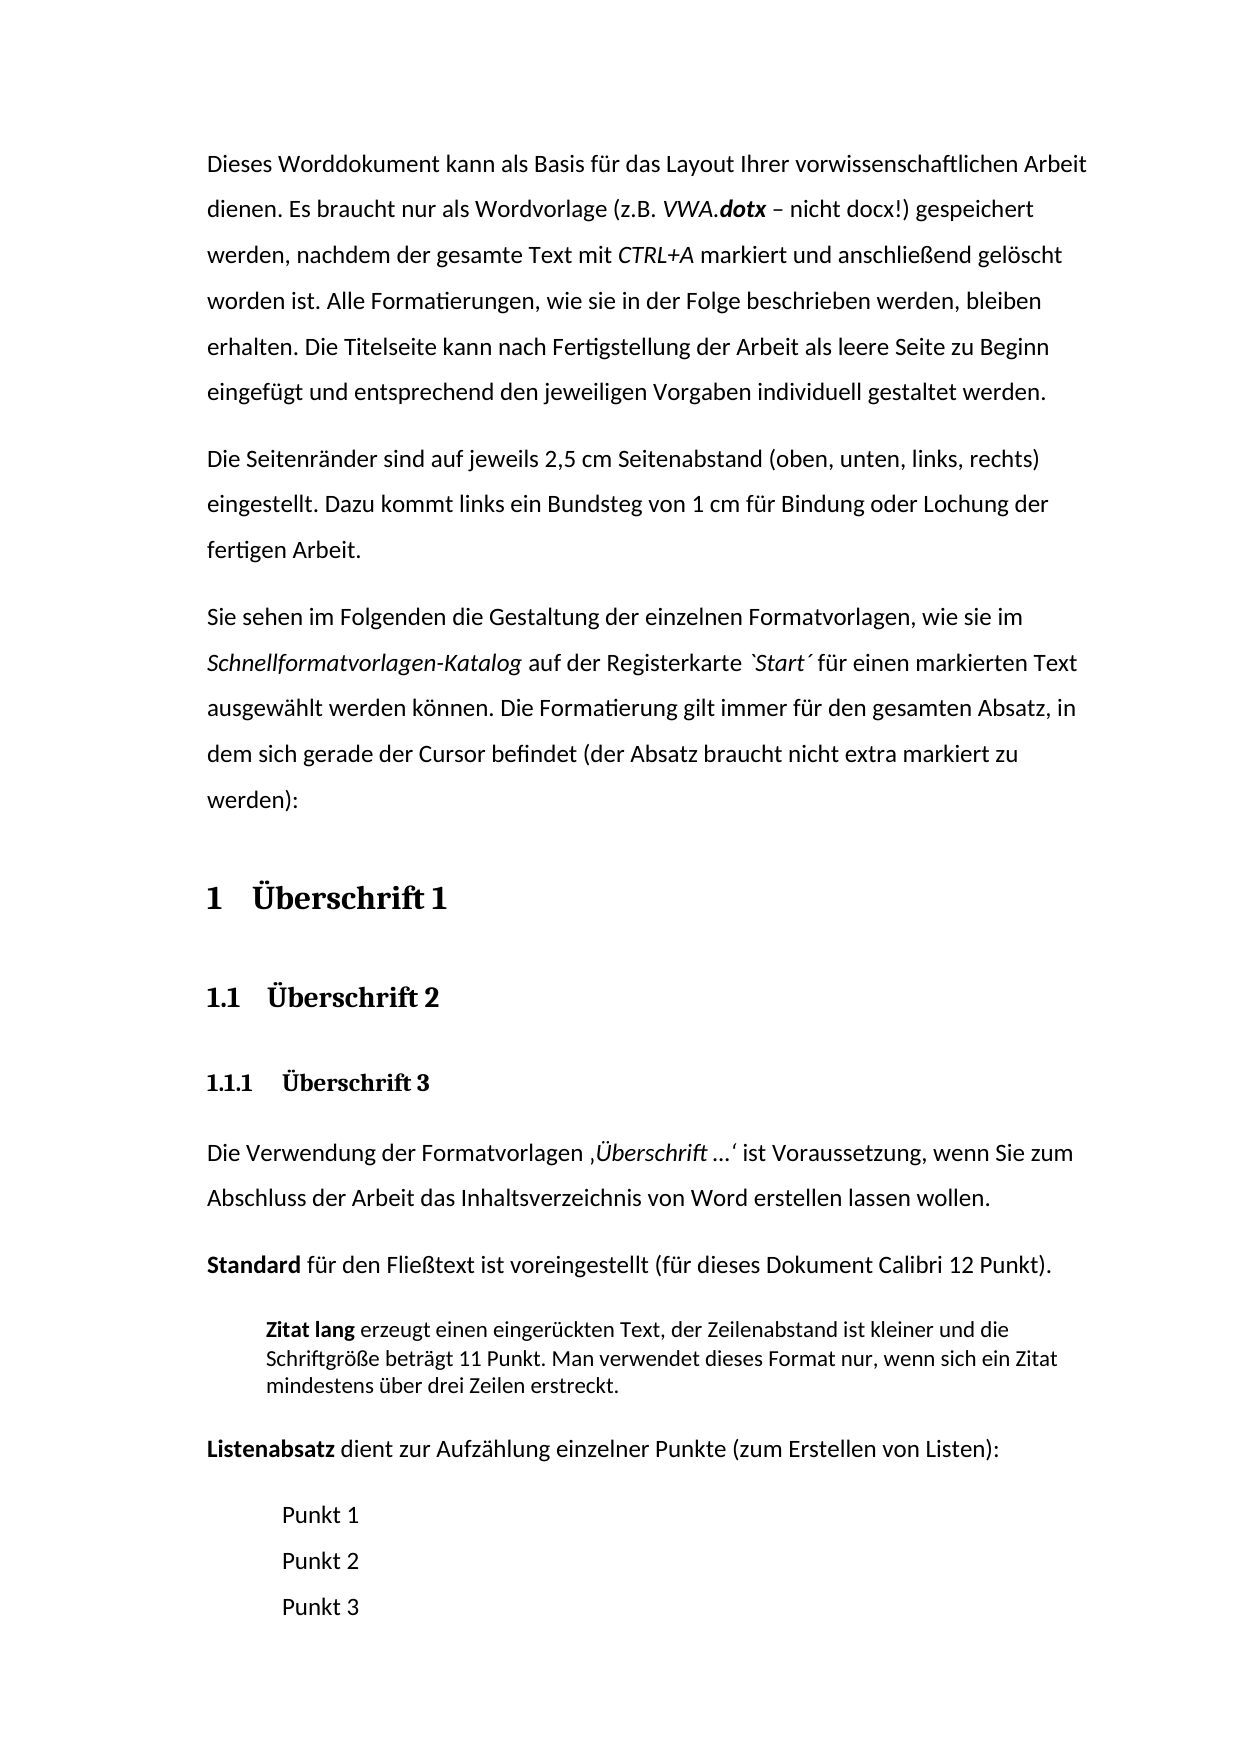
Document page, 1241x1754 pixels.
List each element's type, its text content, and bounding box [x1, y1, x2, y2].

list Punkt 3 [282, 1591, 1092, 1622]
text Listenabsatz dient zur Aufzählung einzelner Punkte (zum Erstellen von Listen): [207, 1433, 1092, 1463]
text Die Seitenränder sind auf jeweils 2,5 cm Seitenabstand (oben, unten, links, rechts) eingestellt. Dazu kommt links ein Bundsteg von 1 cm für Bindung oder Lochung der fertigen Arbeit. [207, 443, 1092, 565]
subtitle Überschrift 3 [207, 1069, 1092, 1097]
list Punkt 1 [282, 1499, 1092, 1530]
subtitle Überschrift 1 [207, 879, 1092, 918]
text Dieses Worddokument kann als Basis für das Layout Ihrer vorwissenschaftlichen Arbeit dienen. Es braucht nur als Wordvorlage (z.B. VWA.dotx – nicht docx!) gespeichert werden, nachdem der gesamte Text mit CTRL+A markiert und anschließend gelöscht worden ist. Alle Formatierungen, wie sie in der Folge beschrieben werden, bleiben erhalten. Die Titelseite kann nach Fertigstellung der Arbeit als leere Seite zu Beginn eingefügt und entsprechend den jeweiligen Vorgaben individuell gestaltet werden. [207, 148, 1092, 407]
text Sie sehen im Folgenden die Gestaltung der einzelnen Formatvorlagen, wie sie im Schnellformatvorlagen-Katalog auf der Registerkarte `Start´ für einen markierten Text ausgewählt werden können. Die Formatierung gilt immer für den gesamten Absatz, in dem sich gerade der Cursor befindet (der Absatz braucht nicht extra markiert zu werden): [207, 601, 1092, 814]
text Standard für den Fließtext ist voreingestellt (für dieses Dokument Calibri 12 Punkt). [207, 1249, 1092, 1279]
text Die Verwendung der Formatvorlagen ‚Überschrift …‘ ist Voraussetzung, wenn Sie zum Abschluss der Arbeit das Inhaltsverzeichnis von Word erstellen lassen wollen. [207, 1137, 1092, 1213]
text Zitat lang erzeugt einen eingerückten Text, der Zeilenabstand ist kleiner und die Schriftgröße beträgt 11 Punkt. Man verwendet dieses Format nur, wenn sich ein Zitat mindestens über drei Zeilen erstreckt. [266, 1316, 1092, 1400]
subtitle Überschrift 2 [207, 981, 1092, 1014]
list Punkt 2 [282, 1545, 1092, 1576]
